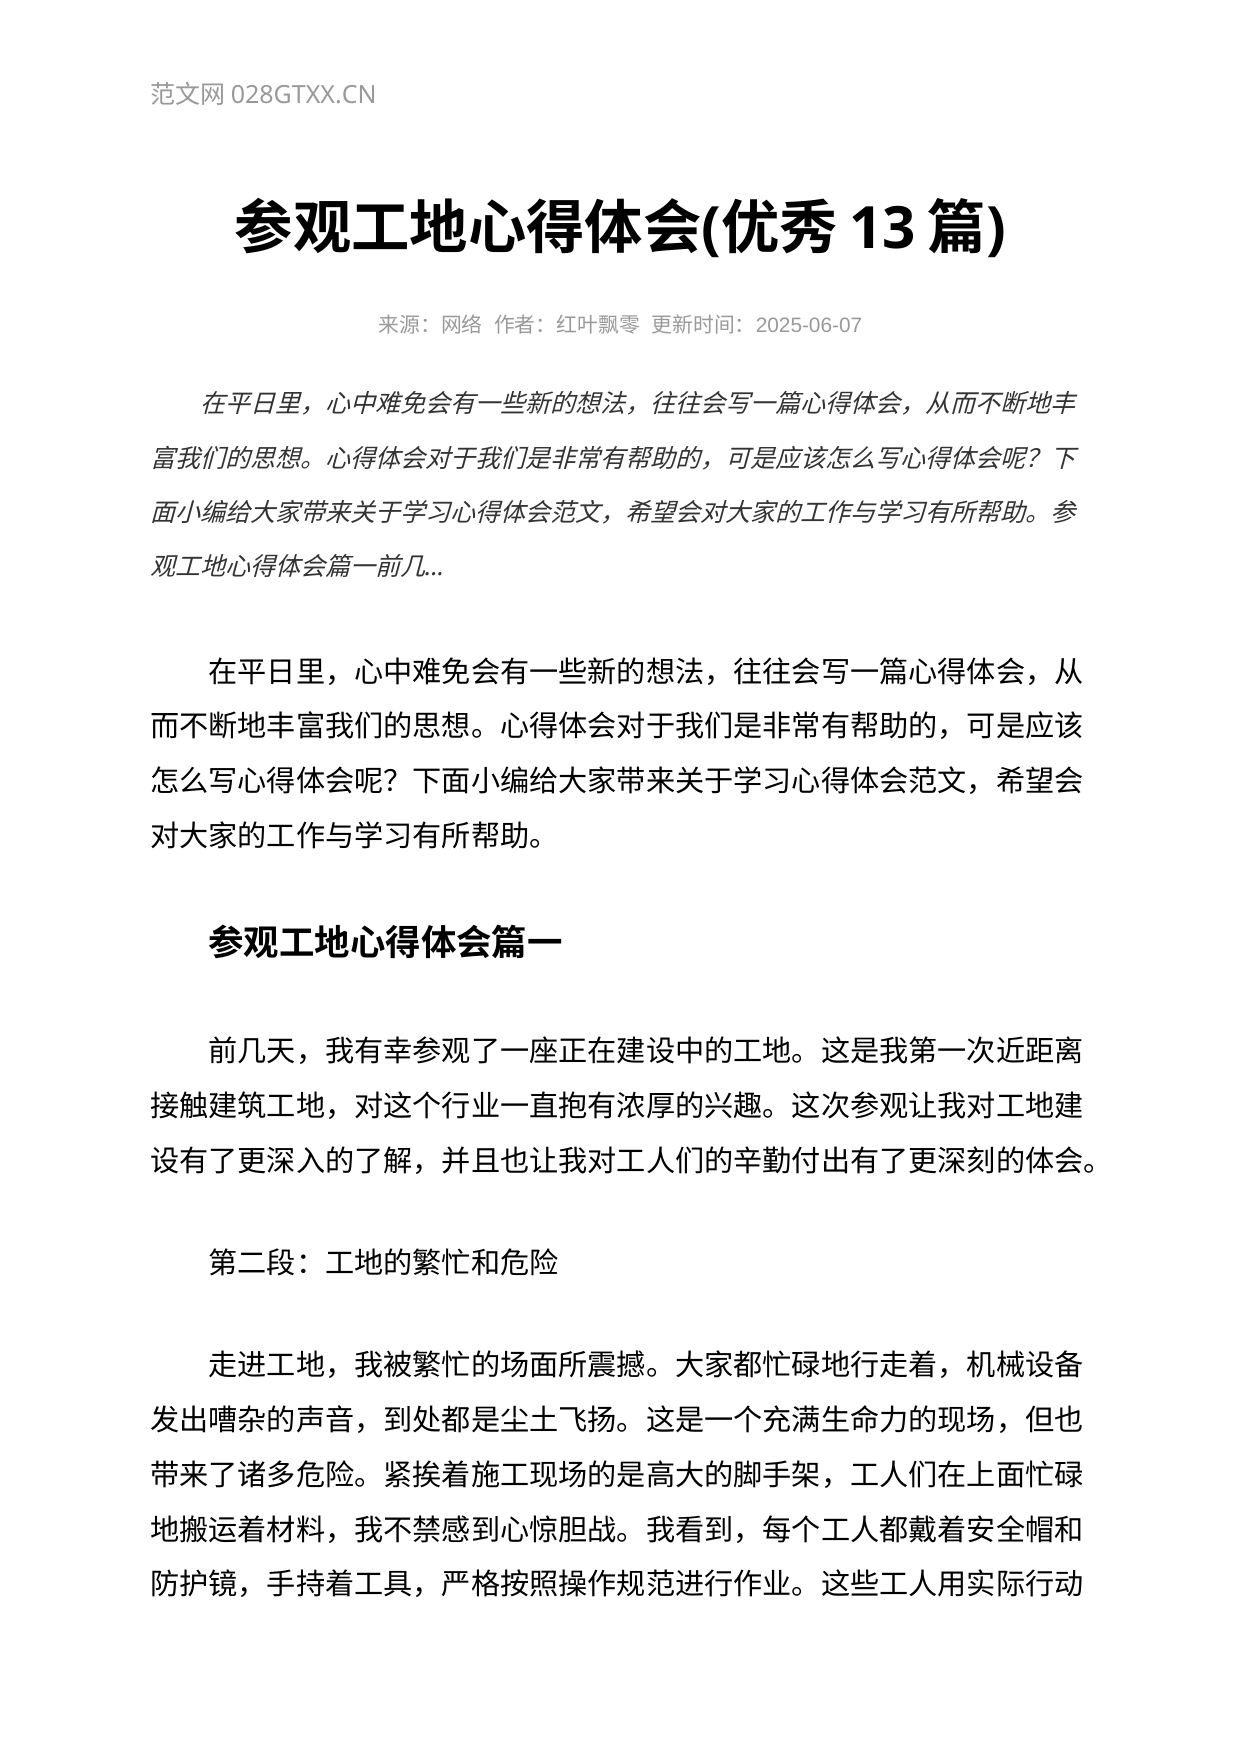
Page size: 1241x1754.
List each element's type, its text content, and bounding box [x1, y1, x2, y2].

text 在平日里，心中难免会有一些新的想法，往往会写一篇心得体会，从而不断地丰富我们的思想。心得体会对于我们是非常有帮助的，可是应该怎么写心得体会呢？下面小编给大家带来关于学习心得体会范文，希望会对大家的工作与学习有所帮助。参观工地心得体会篇一前几... [150, 384, 1090, 583]
subtitle 参观工地心得体会(优秀13篇) [150, 181, 1090, 266]
text 前几天，我有幸参观了一座正在建设中的工地。这是我第一次近距离接触建筑工地，对这个行业一直抱有浓厚的兴趣。这次参观让我对工地建设有了更深入的了解，并且也让我对工人们的辛勤付出有了更深刻的体会。 [150, 1028, 1090, 1180]
text 参观工地心得体会篇一 [150, 914, 1090, 966]
text 来源：网络 作者：红叶飘零 更新时间：2025-06-07 [150, 313, 1090, 337]
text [150, 1341, 1090, 1603]
text 在平日里，心中难免会有一些新的想法，往往会写一篇心得体会，从而不断地丰富我们的思想。心得体会对于我们是非常有帮助的，可是应该怎么写心得体会呢？下面小编给大家带来关于学习心得体会范文，希望会对大家的工作与学习有所帮助。 [150, 648, 1090, 855]
text 第二段：工地的繁忙和危险 [150, 1239, 1090, 1282]
